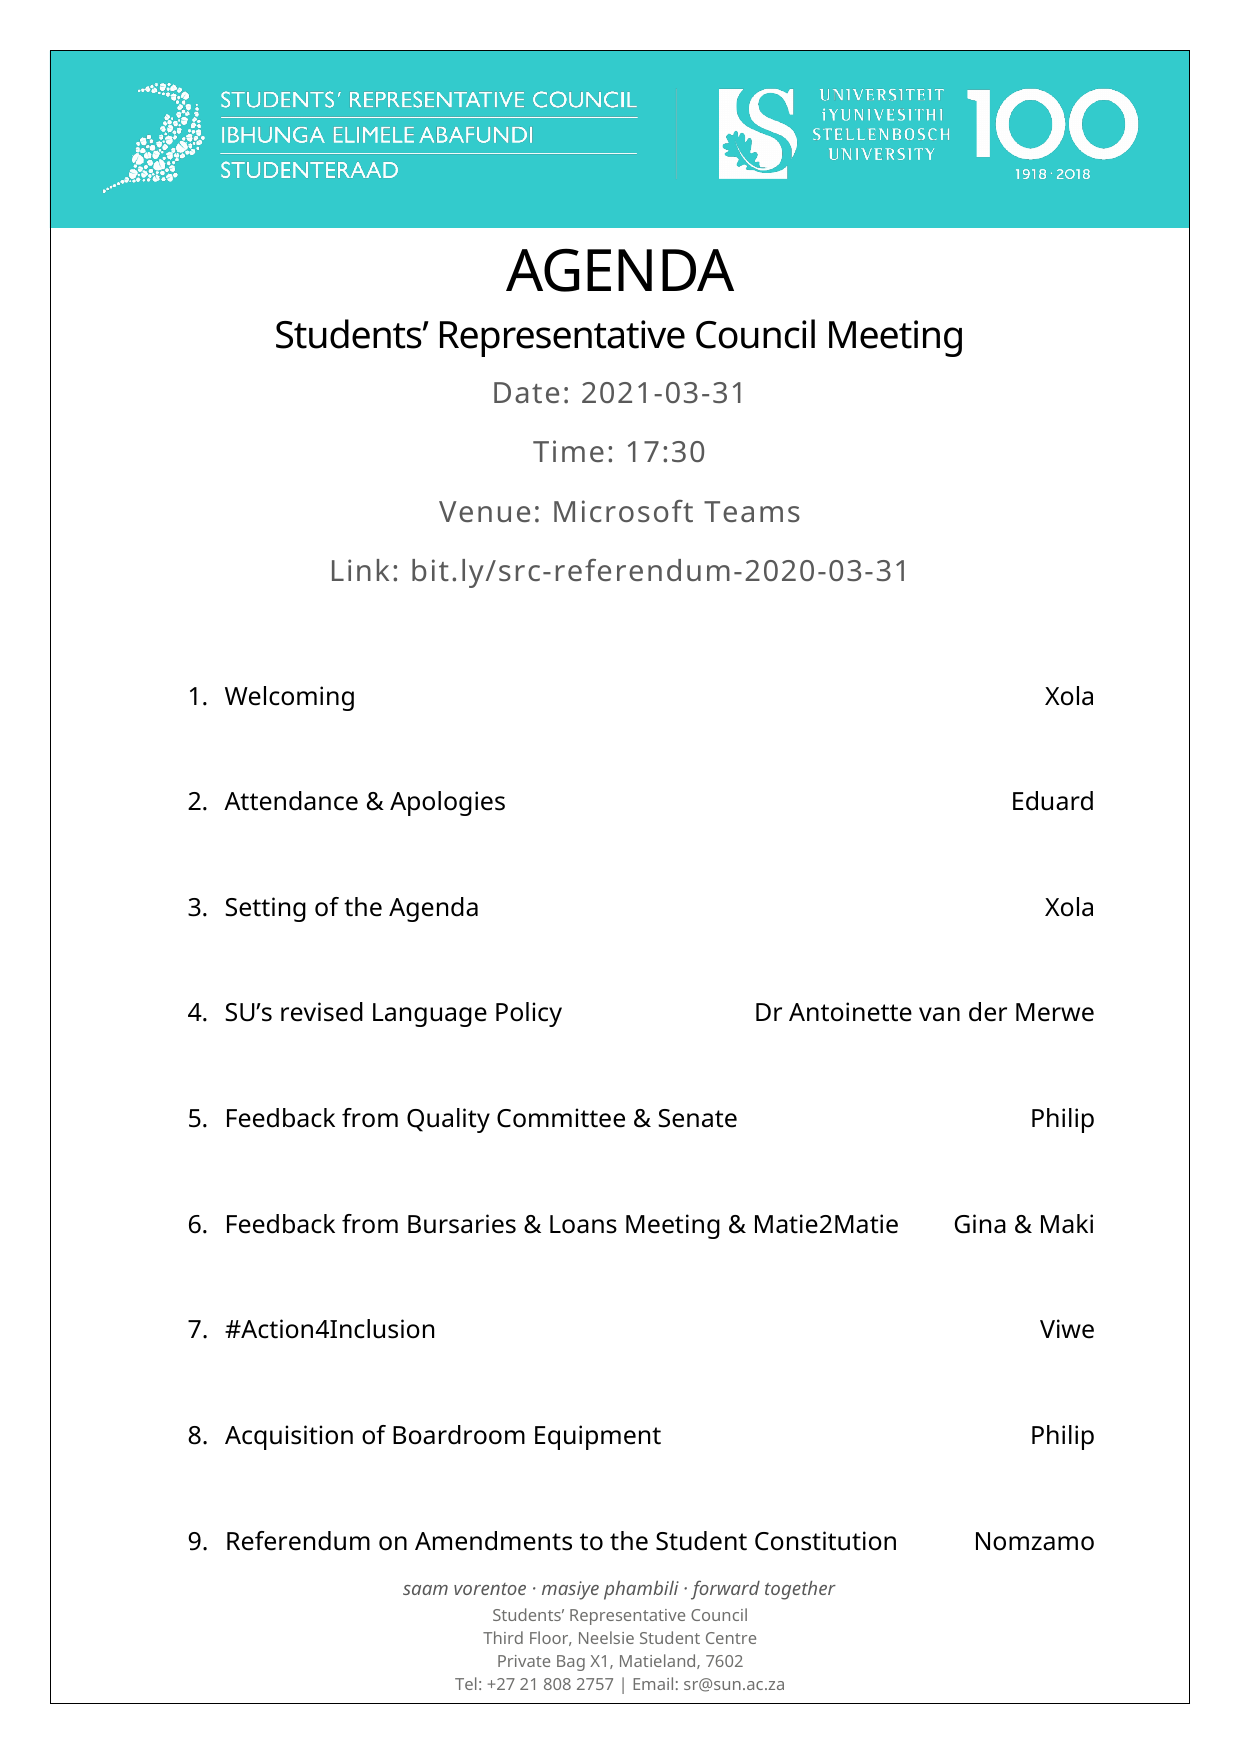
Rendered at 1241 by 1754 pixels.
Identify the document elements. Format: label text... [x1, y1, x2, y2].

list Attendance & Apologies Eduard [187, 784, 1090, 818]
subtitle Date: 2021-03-31 Time: 17:30 Venue: Microsoft Teams [150, 372, 1090, 531]
list Feedback from Quality Committee & Senate Philip [187, 1101, 1090, 1135]
title AGENDA Students’ Representative Council Meeting [150, 150, 1090, 360]
list Feedback from Bursaries & Loans Meeting & Matie2Matie Gina & Maki [187, 1206, 1090, 1240]
list #Action4Inclusion Viwe [187, 1312, 1090, 1346]
picture [91, 71, 1149, 208]
list Acquisition of Boardroom Equipment Philip [187, 1418, 1090, 1452]
list Welcoming Xola [187, 678, 1090, 712]
list Referendum on Amendments to the Student Constitution Nomzamo [187, 1523, 1090, 1557]
subtitle Link: bit.ly/src-referendum-2020-03-31 [150, 551, 1090, 590]
list SU’s revised Language Policy Dr Antoinette van der Merwe [187, 995, 1090, 1029]
list Setting of the Agenda Xola [187, 889, 1090, 923]
